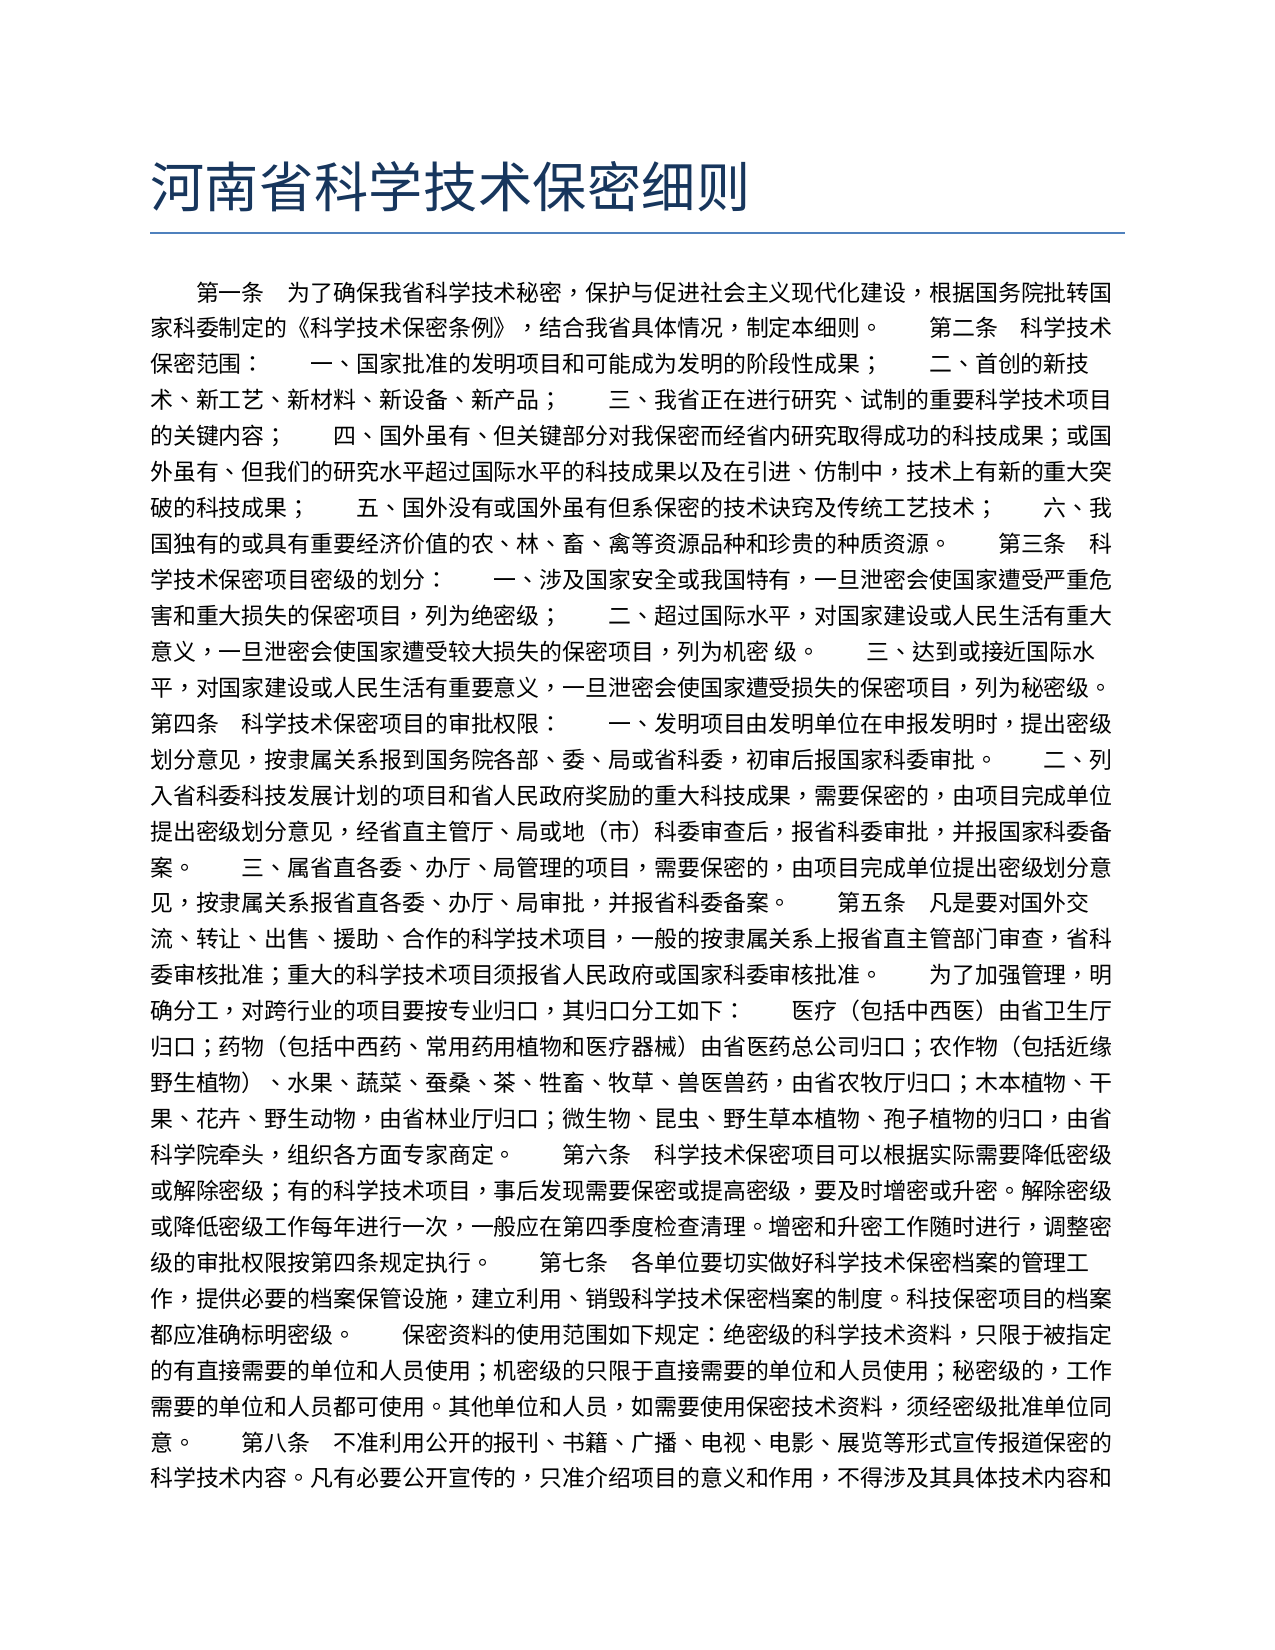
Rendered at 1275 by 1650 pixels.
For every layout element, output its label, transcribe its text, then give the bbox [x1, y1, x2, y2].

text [150, 276, 1125, 1494]
title 河南省科学技术保密细则 [150, 150, 1125, 232]
